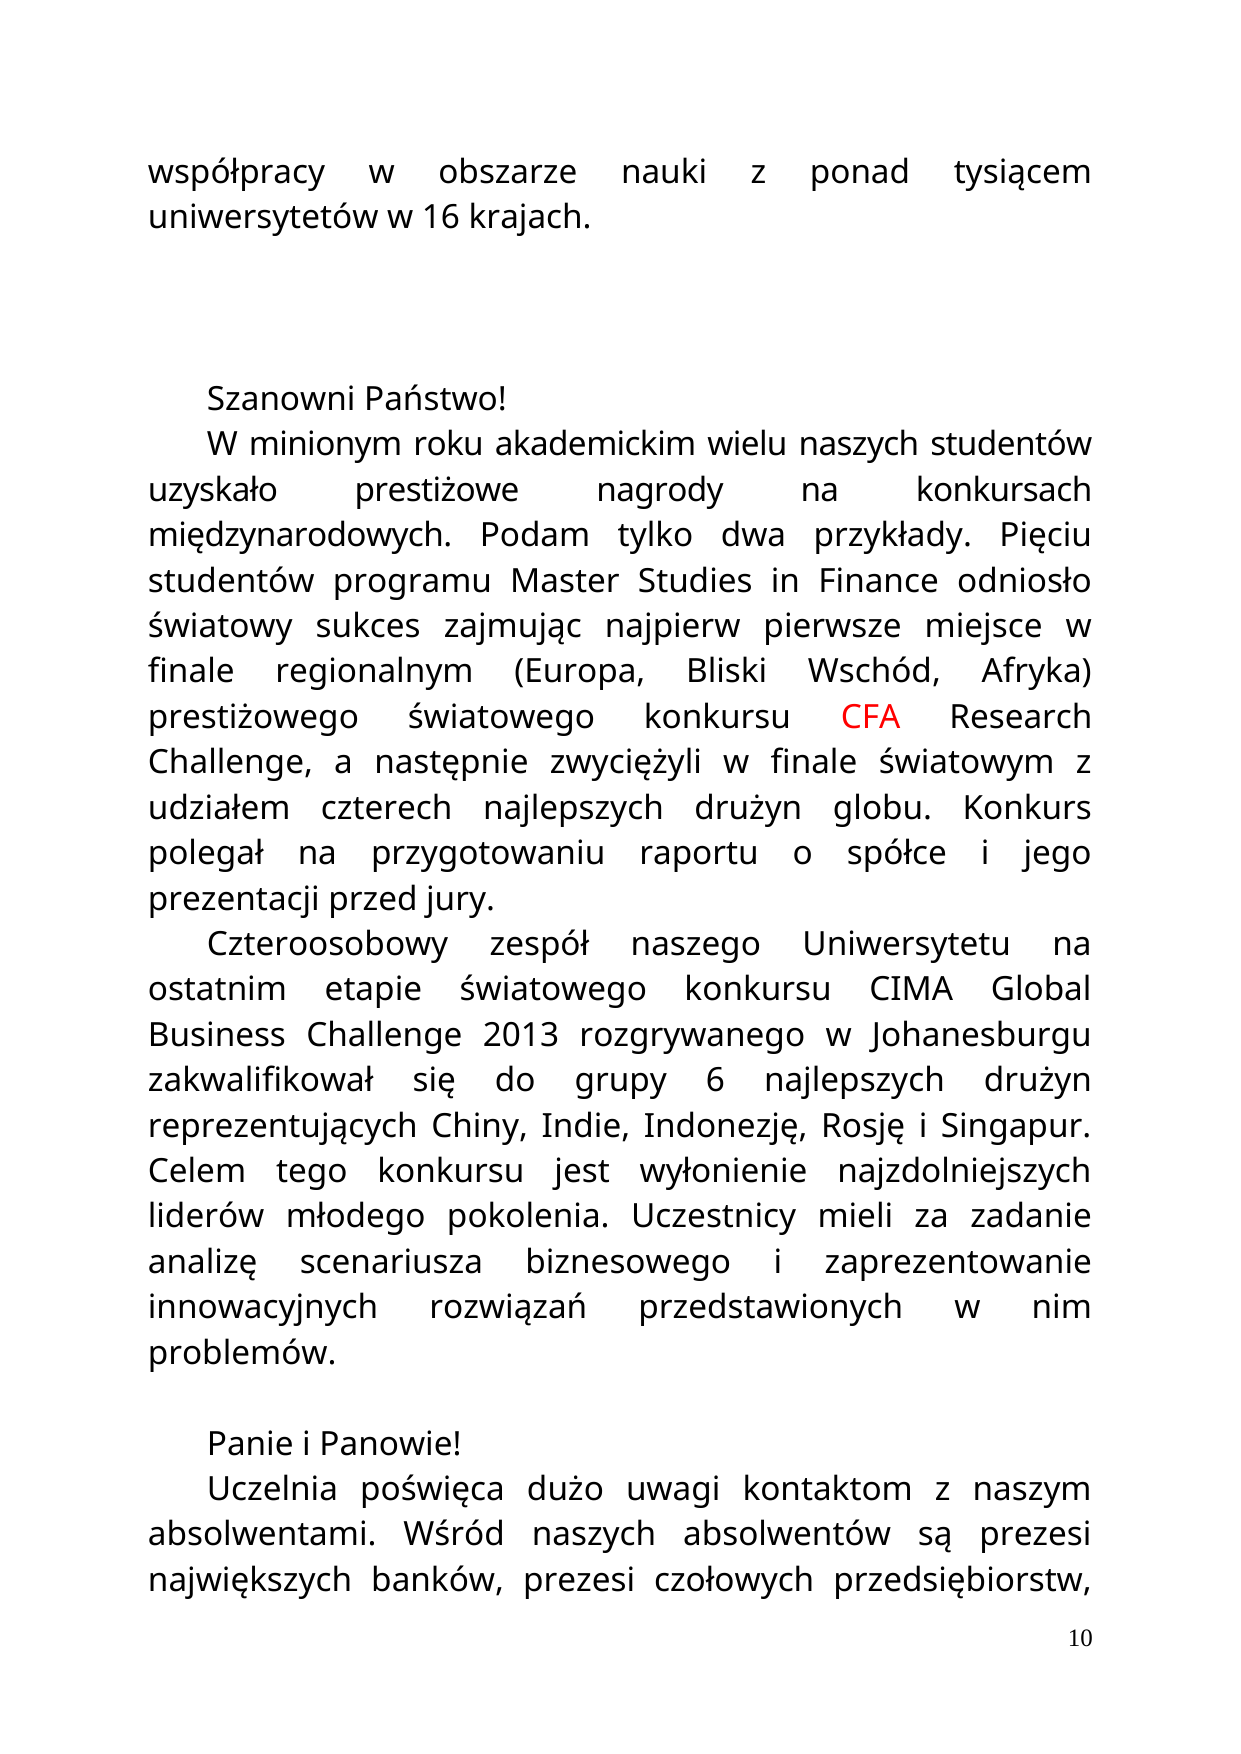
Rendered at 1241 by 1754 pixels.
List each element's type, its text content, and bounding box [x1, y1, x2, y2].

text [148, 1465, 1093, 1601]
text Czteroosobowy zespół naszego Uniwersytetu na ostatnim etapie światowego konkursu CIMA Global Business Challenge 2013 rozgrywanego w Johanesburgu zakwalifikował się do grupy 6 najlepszych drużyn reprezentujących Chiny, Indie, Indonezję, Rosję i Singapur. Celem tego konkursu jest wyłonienie najzdolniejszych liderów młodego pokolenia. Uczestnicy mieli za zadanie analizę scenariusza biznesowego i zaprezentowanie innowacyjnych rozwiązań przedstawionych w nim problemów. [148, 920, 1093, 1374]
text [148, 148, 1093, 238]
text Szanowni Państwo! [148, 375, 1093, 420]
text Panie i Panowie! [148, 1419, 1093, 1465]
text W minionym roku akademickim wielu naszych studentów uzyskało prestiżowe nagrody na konkursach międzynarodowych. Podam tylko dwa przykłady. Pięciu studentów programu Master Studies in Finance odniosło światowy sukces zajmując najpierw pierwsze miejsce w finale regionalnym (Europa, Bliski Wschód, Afryka) prestiżowego światowego konkursu CFA Research Challenge, a następnie zwyciężyli w finale światowym z udziałem czterech najlepszych drużyn globu. Konkurs polegał na przygotowaniu raportu o spółce i jego prezentacji przed jury. [148, 420, 1093, 920]
